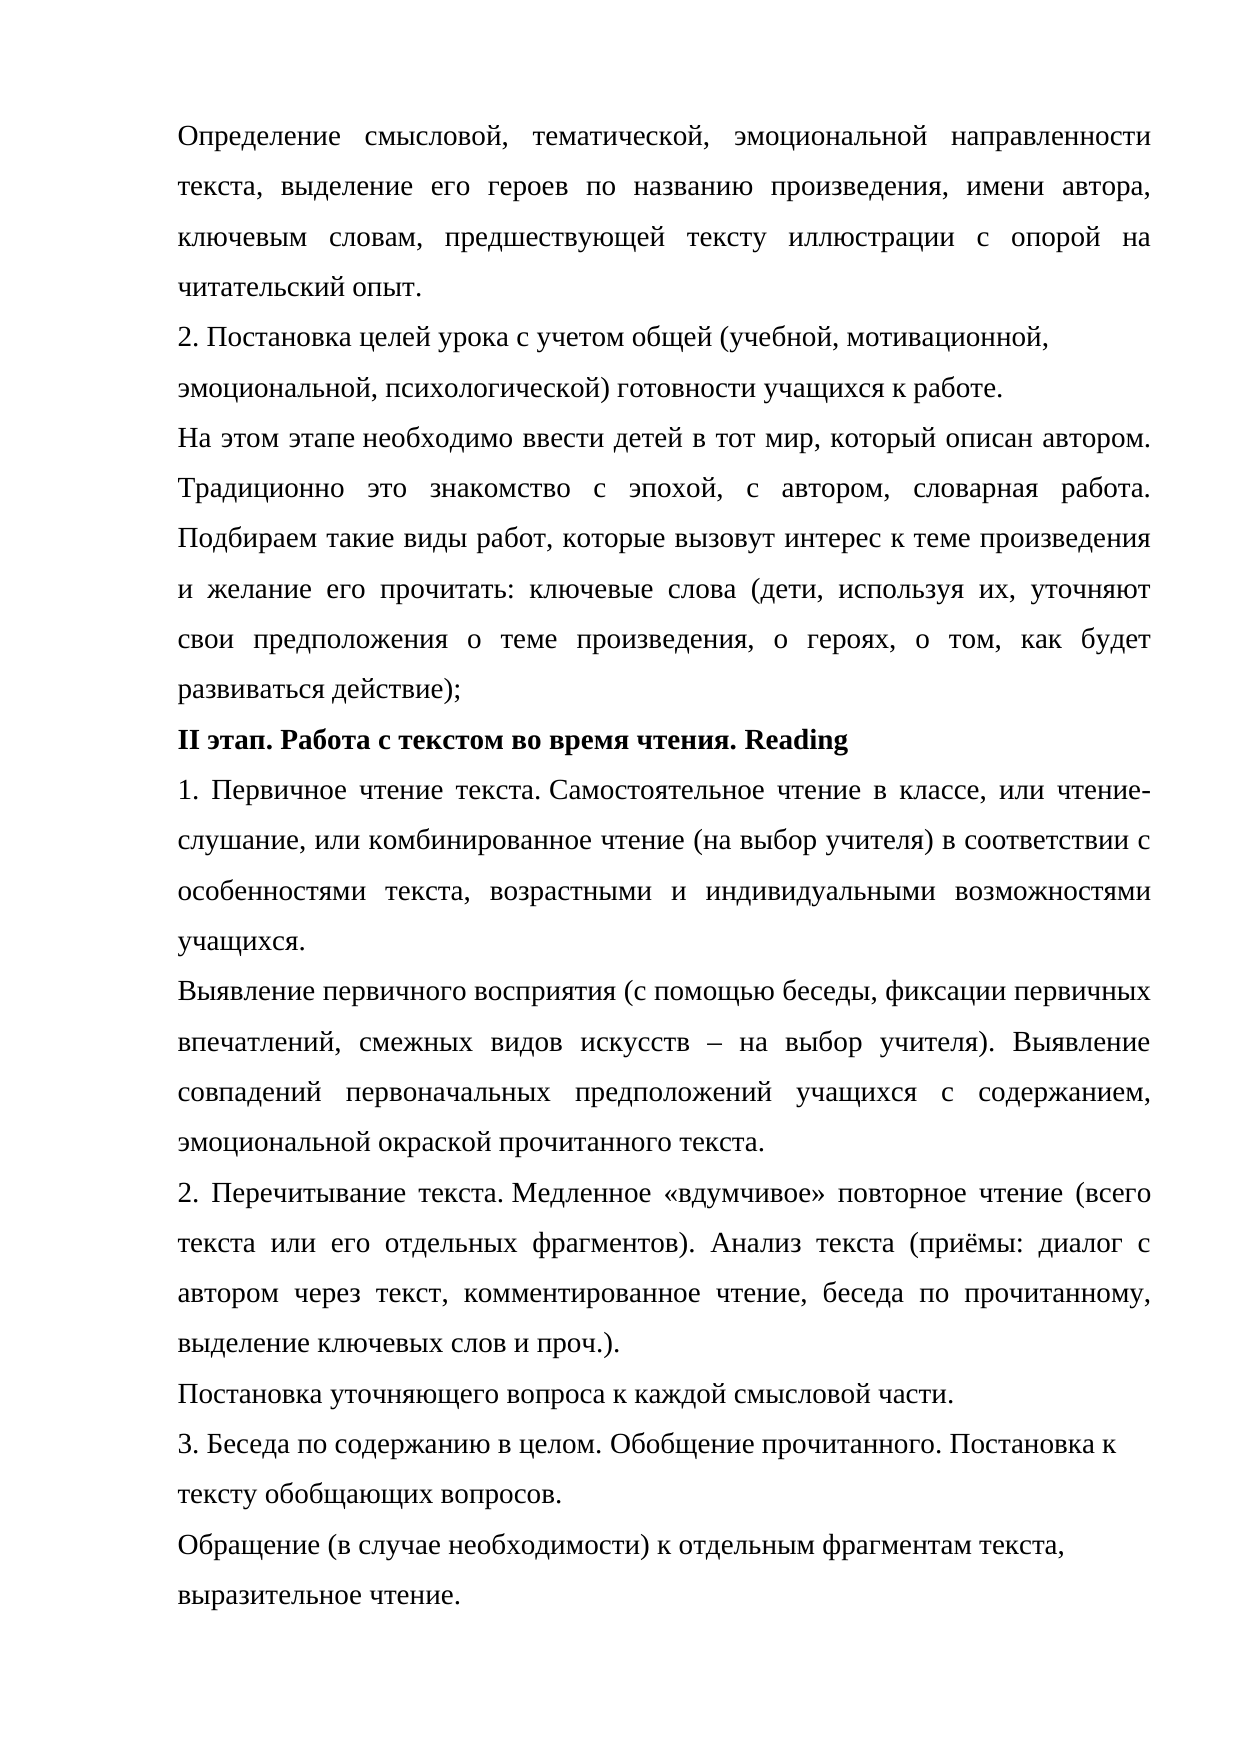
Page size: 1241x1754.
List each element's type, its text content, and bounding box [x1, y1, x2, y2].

text Выявление первичного восприятия (с помощью беседы, фиксации первичных впечатлений, смежных видов искусств – на выбор учителя). Выявление совпадений первоначальных предположений учащихся с содержанием, эмоциональной окраской прочитанного текста. [177, 973, 1152, 1158]
text 1. Первичное чтение текста. Самостоятельное чтение в классе, или чтение-слушание, или комбинированное чтение (на выбор учителя) в соответствии с особенностями текста, возрастными и индивидуальными возможностями учащихся. [177, 772, 1152, 957]
text Обращение (в случае необходимости) к отдельным фрагментам текста, выразительное чтение. [177, 1527, 1152, 1611]
text 2. Перечитывание текста. Медленное «вдумчивое» повторное чтение (всего текста или его отдельных фрагментов). Анализ текста (приёмы: диалог с автором через текст, комментированное чтение, беседа по прочитанному, выделение ключевых слов и проч.). [177, 1175, 1152, 1359]
text 2. Постановка целей урока с учетом общей (учебной, мотивационной, эмоциональной, психологической) готовности учащихся к работе. [177, 319, 1152, 403]
text 3. Беседа по содержанию в целом. Обобщение прочитанного. Постановка к тексту обобщающих вопросов. [177, 1426, 1152, 1510]
text II этап. Работа с текстом во время чтения. Reading [177, 722, 1152, 755]
text Постановка уточняющего вопроса к каждой смысловой части. [177, 1376, 1152, 1409]
text Определение смысловой, тематической, эмоциональной направленности текста, выделение его героев по названию произведения, имени автора, ключевым словам, предшествующей тексту иллюстрации с опорой на читательский опыт. [177, 118, 1152, 303]
text На этом этапе необходимо ввести детей в тот мир, который описан автором. Традиционно это знакомство с эпохой, с автором, словарная работа. Подбираем такие виды работ, которые вызовут интерес к теме произведения и желание его прочитать: ключевые слова (дети, используя их, уточняют свои предположения о теме произведения, о героях, о том, как будет развиваться действие); [177, 420, 1152, 705]
